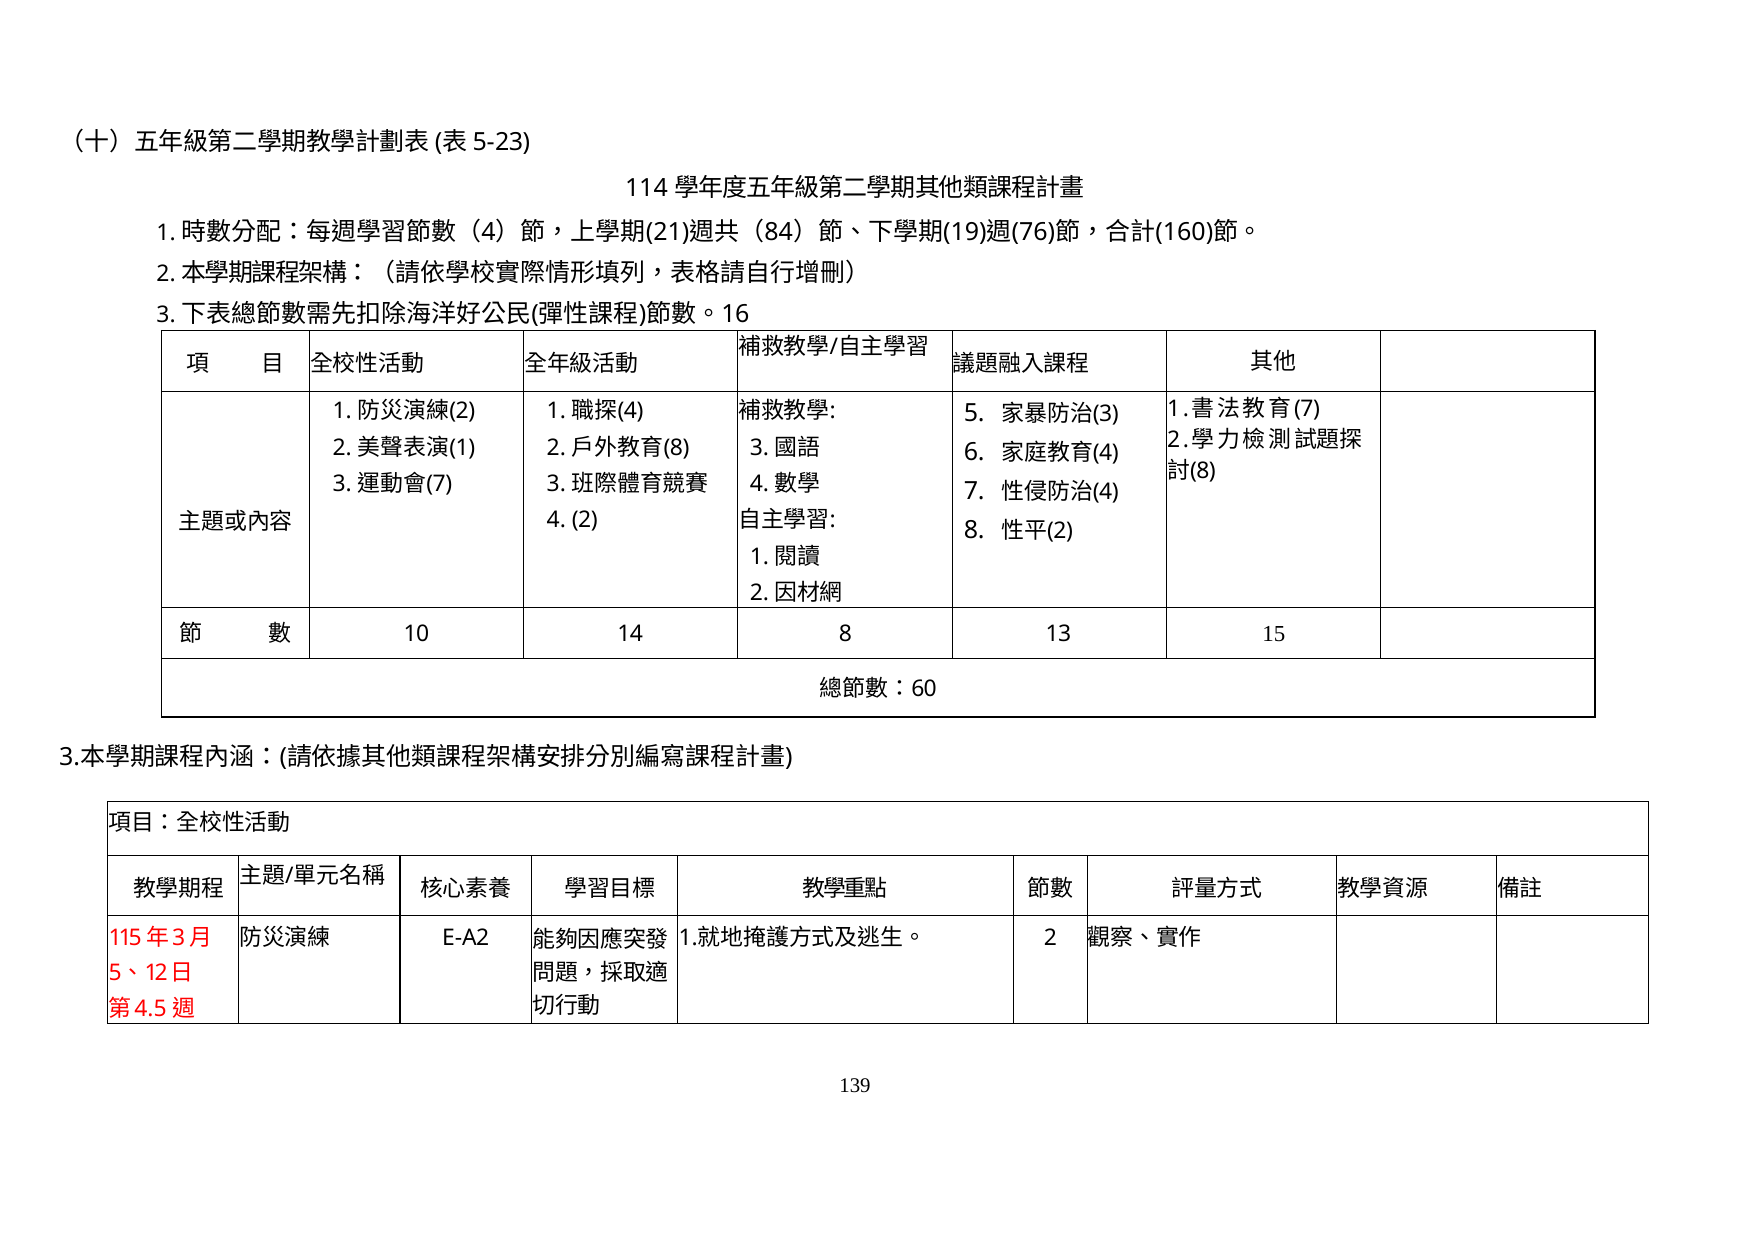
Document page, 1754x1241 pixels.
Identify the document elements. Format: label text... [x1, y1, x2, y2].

table_cell 觀察、實作 [1088, 916, 1336, 1022]
table_header 其他 [1167, 331, 1380, 391]
table_cell [1497, 916, 1648, 1022]
list 下表總節數需先扣除海洋好公民(彈性課程)節數。16 [156, 293, 1651, 330]
table_cell 15 [1167, 608, 1380, 658]
table_cell 教學期程 [108, 856, 238, 915]
table_cell 節數 [1014, 856, 1087, 915]
table_cell 教學重點 [678, 856, 1013, 915]
table_header 項目：全校性活動 [108, 802, 1648, 855]
table_cell [1381, 392, 1594, 607]
table_cell 主題或內容 [162, 392, 309, 607]
table_cell E-A2 [401, 916, 531, 1022]
table_cell 14 [524, 608, 737, 658]
table_cell [1337, 916, 1496, 1022]
table_cell 備註 [1497, 856, 1648, 915]
table_cell 防災演練 [239, 916, 399, 1022]
table_cell 主題/單元名稱 [239, 856, 399, 915]
table_cell 節 數 [162, 608, 309, 658]
table_header 全校性活動 [310, 331, 523, 391]
list 本學期課程架構：（請依學校實際情形填列，表格請自行增刪） [156, 252, 1651, 288]
table_cell 教學資源 [1337, 856, 1496, 915]
text 3.本學期課程內涵：(請依據其他類課程架構安排分別編寫課程計畫) [59, 736, 1651, 773]
table_header [1381, 331, 1594, 391]
text 114 學年度五年級第二學期其他類課程計畫 [59, 167, 1651, 203]
table_cell 13 [953, 608, 1166, 658]
table_cell 總節數：60 [162, 659, 1594, 716]
table_cell 核心素養 [401, 856, 531, 915]
table_cell 1.就地掩護方式及逃生。 [678, 916, 1013, 1022]
table_cell 能夠因應突發問題，採取適切行動 [532, 916, 677, 1022]
text （十）五年級第二學期教學計劃表 (表 5-23) [59, 121, 1651, 157]
table_cell 評量方式 [1088, 856, 1336, 915]
table_cell 8 [738, 608, 952, 658]
table_cell 115年 3月 5、12 日 第 4.5 週 [108, 916, 238, 1022]
table_cell [1381, 608, 1594, 658]
list 時數分配：每週學習節數（4）節，上學期(21)週共（84）節、下學期(19)週(76)節，合計(160)節。 [156, 211, 1651, 247]
table_header 全年級活動 [524, 331, 737, 391]
table_cell 1.書法教育(7) 2.學力檢測試題探討(8) [1167, 392, 1380, 607]
table_cell 補救教學: 國語 數學 自主學習: 閱讀 因材網 [738, 392, 952, 607]
table_cell 10 [310, 608, 523, 658]
table_header 項 目 [162, 331, 309, 391]
table_cell 家暴防治(3) 家庭教育(4) 性侵防治(4) 性平(2) [953, 392, 1166, 607]
table_cell 2 [1014, 916, 1087, 1022]
table_header 議題融入課程 [953, 331, 1166, 391]
table_cell 防災演練(2) 美聲表演(1) 運動會(7) [310, 392, 523, 607]
table_cell 學習目標 [532, 856, 677, 915]
table_header 補救教學/自主學習 [738, 331, 952, 391]
table_cell 職探(4) 戶外教育(8) 班際體育競賽 (2) [524, 392, 737, 607]
